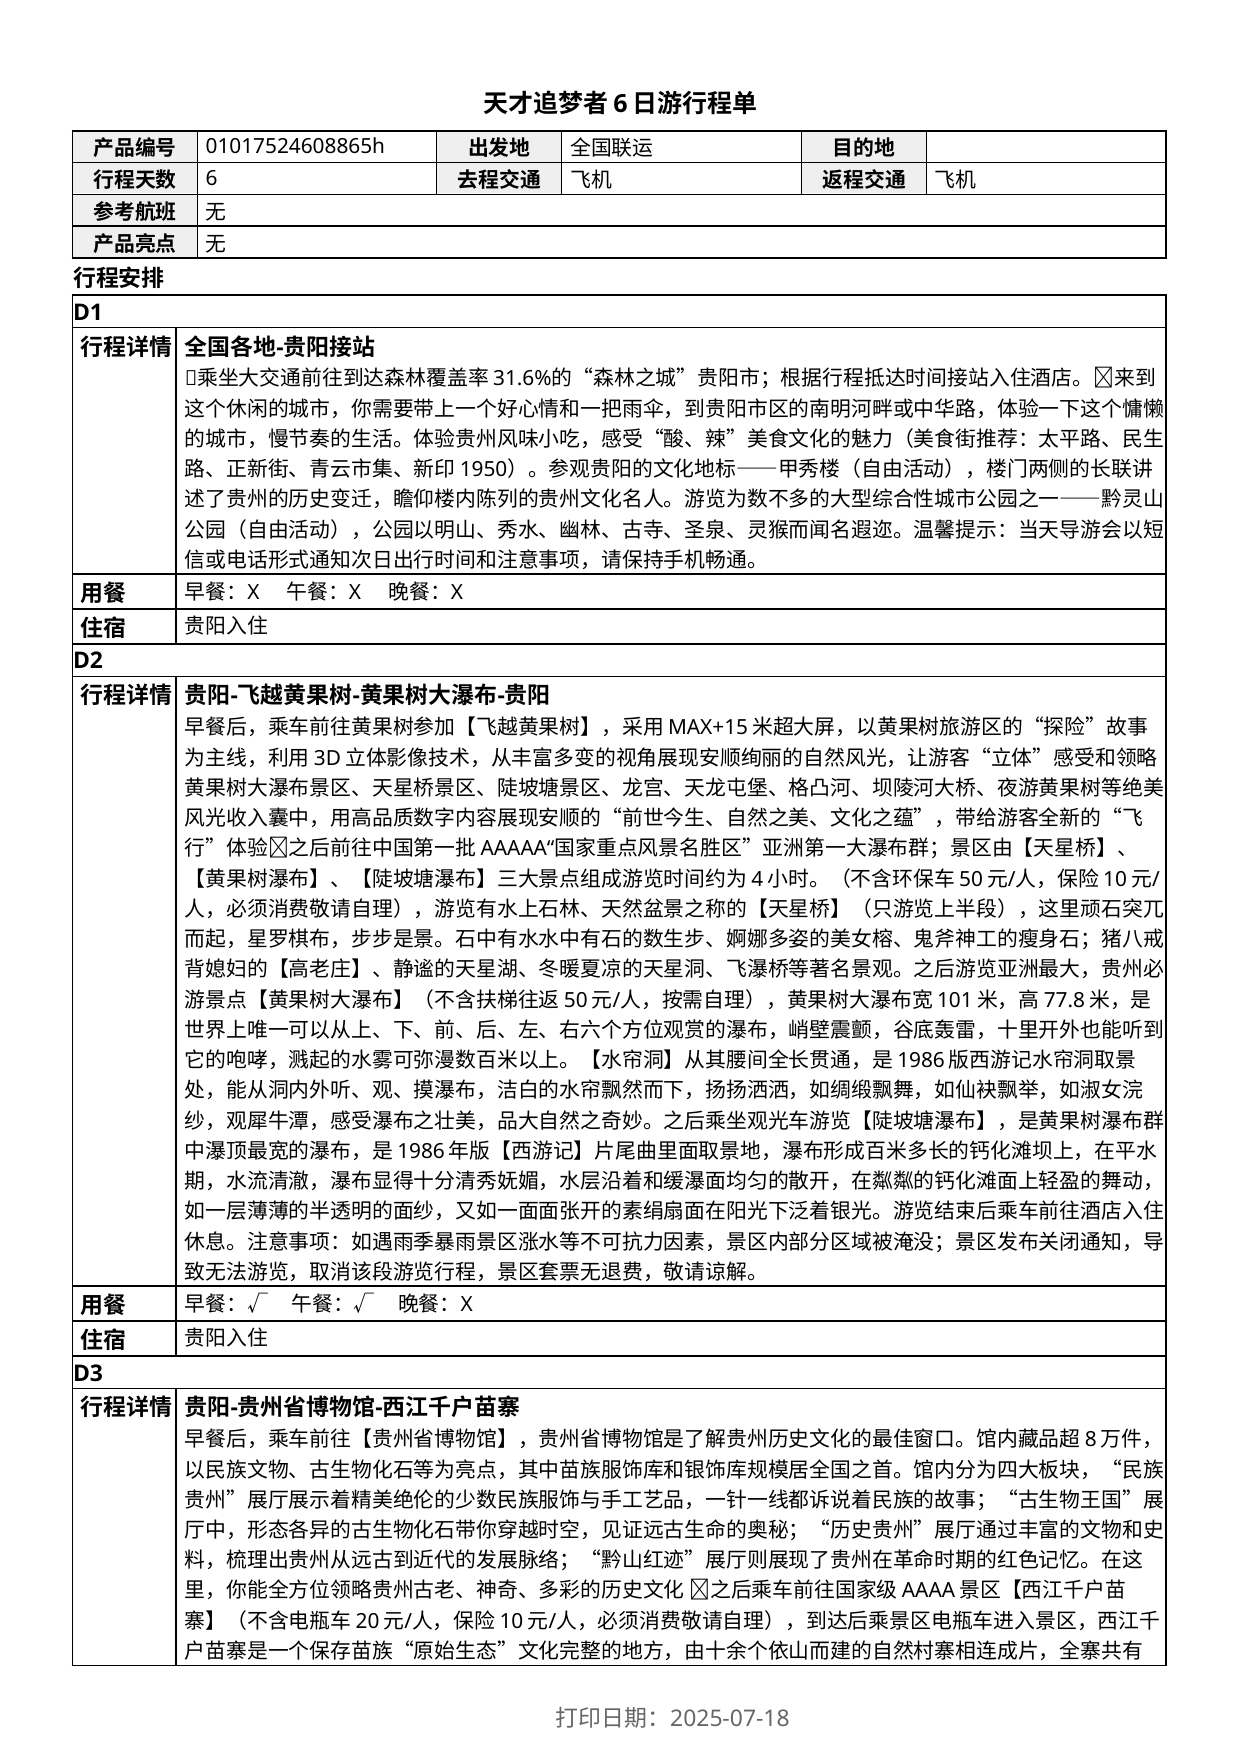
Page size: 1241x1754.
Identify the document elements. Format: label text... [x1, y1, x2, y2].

table_cell 6 [198, 163, 436, 193]
table_cell 行程详情 [73, 328, 175, 573]
table_cell 行程详情 [73, 1389, 175, 1664]
table_header 产品编号 [73, 132, 197, 162]
table_cell 无 [198, 227, 1165, 257]
table_cell 产品亮点 [73, 227, 197, 257]
table_cell 用餐 [73, 575, 175, 608]
table_cell 住宿 [73, 610, 175, 643]
table_cell 参考航班 [73, 195, 197, 225]
text 行程安排 [73, 260, 1167, 293]
table_cell 贵阳-飞越黄果树-黄果树大瀑布-贵阳 早餐后，乘车前往黄果树参加【飞越黄果树】，采用MAX+15米超大屏，以黄果树旅游区的“探险”故事为主线，利用3D立体影像技术，从丰富多变的视角展现安顺绚丽的自然风光，让游客“立体”感受和领略黄果树大瀑布景区、天星桥景区、陡坡塘景区、龙宫、天龙屯堡、格凸河、坝陵河大桥、夜游黄果树等绝美风光收入囊中，用高品质数字内容展现安顺的“前世今生、自然之美、文化之蕴”，带给游客全新的“飞行”体验 [177, 677, 1165, 1285]
table_cell D2 [73, 645, 1165, 676]
table_cell 贵阳入住 [177, 1322, 1165, 1355]
table_header D1 [73, 296, 1165, 327]
table_header [927, 132, 1165, 162]
table_cell 全国各地-贵阳接站 乘坐大交通前往到达森林覆盖率31.6%的“森林之城”贵阳市；根据行程抵达时间接站入住酒店。 [177, 328, 1165, 573]
table_cell 无 [198, 195, 1165, 225]
text 天才追梦者6日游行程单 [73, 83, 1167, 119]
table_cell 住宿 [73, 1322, 175, 1355]
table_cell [177, 1389, 1165, 1664]
table_cell 行程天数 [73, 163, 197, 193]
table_header 全国联运 [562, 132, 801, 162]
table_cell 去程交通 [437, 163, 561, 193]
table_cell 早餐：X 午餐：X 晚餐：X [177, 575, 1165, 608]
table_header 出发地 [437, 132, 561, 162]
table_cell 飞机 [927, 163, 1165, 193]
table_header 01017524608865h [198, 132, 436, 162]
table_cell 用餐 [73, 1287, 175, 1320]
table_cell 早餐：√ 午餐：√ 晚餐：X [177, 1287, 1165, 1320]
table_header 目的地 [802, 132, 926, 162]
table_cell 返程交通 [802, 163, 926, 193]
table_cell D3 [73, 1357, 1165, 1388]
table_cell 行程详情 [73, 677, 175, 1285]
table_cell 飞机 [562, 163, 801, 193]
table_cell 贵阳入住 [177, 610, 1165, 643]
